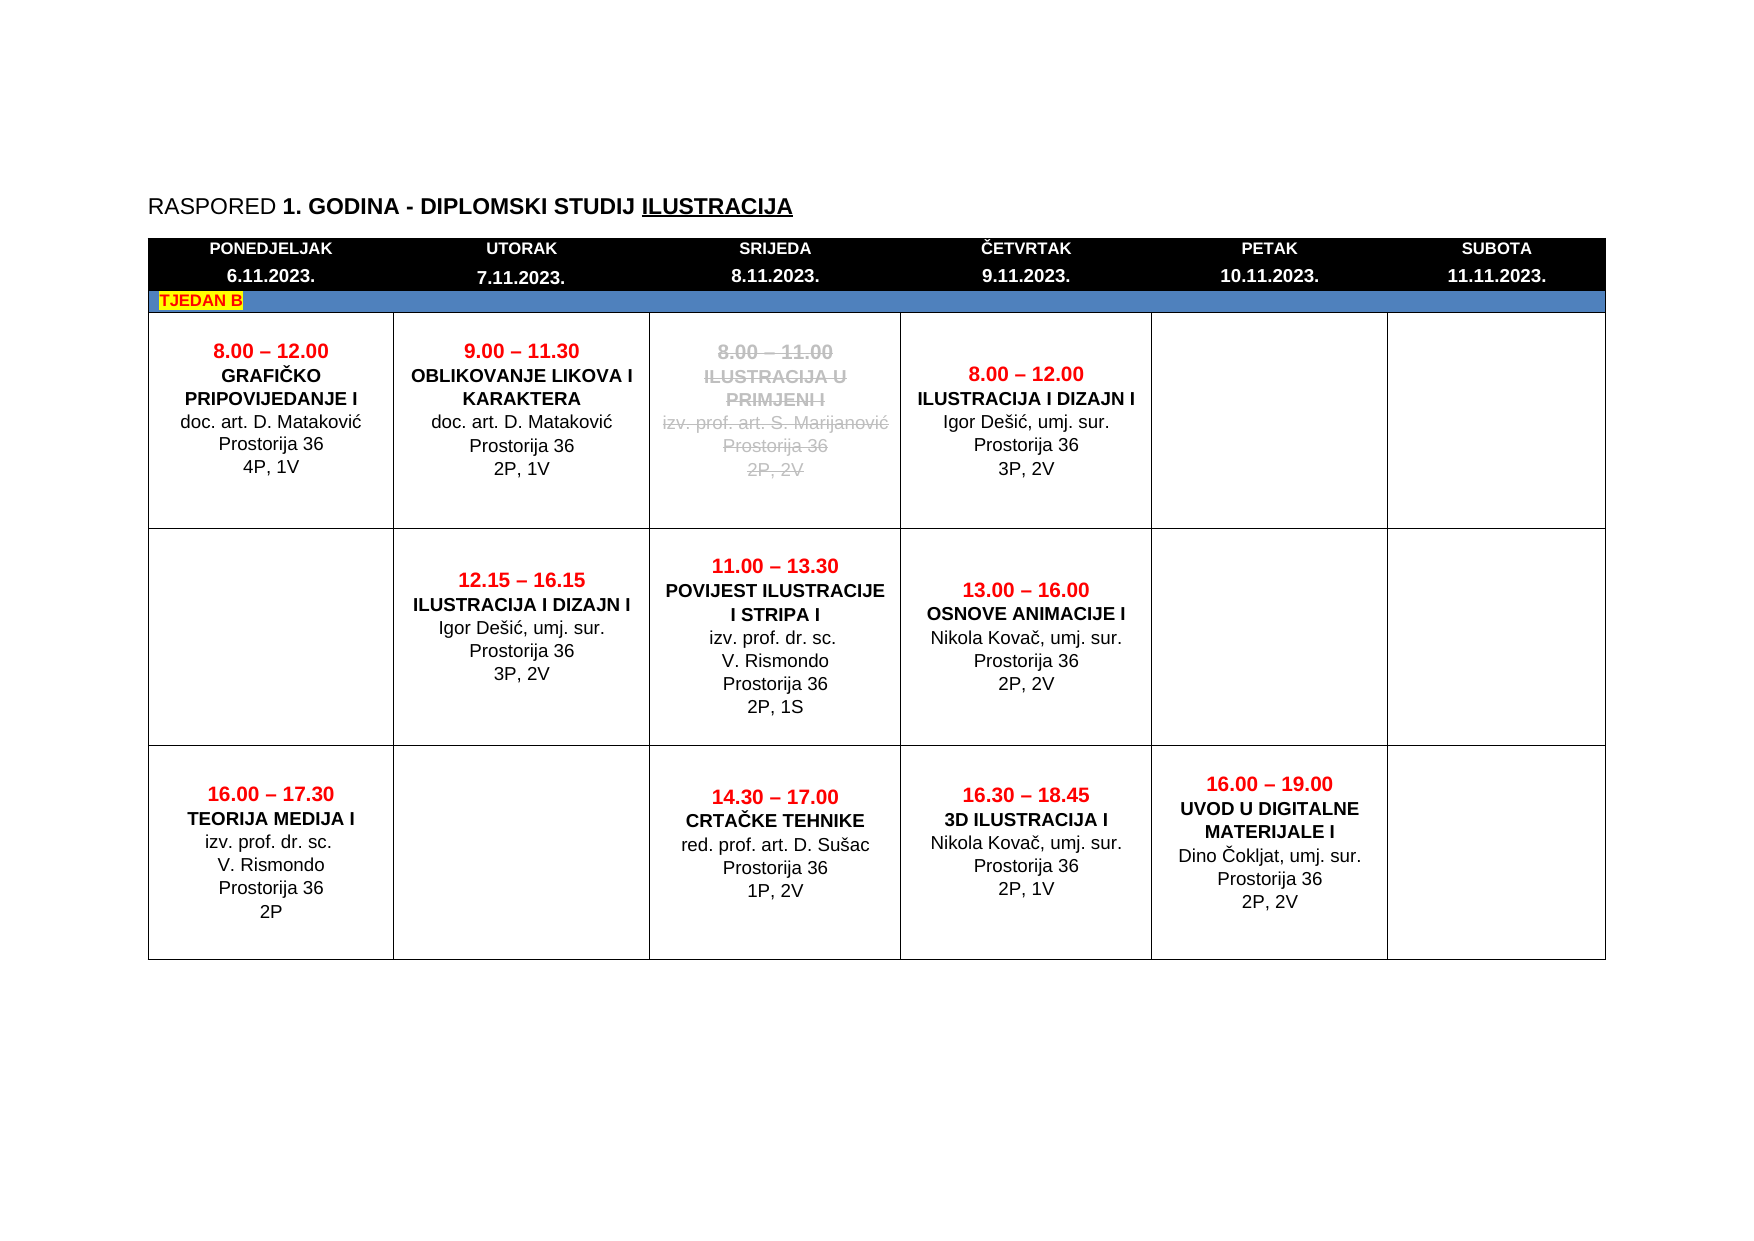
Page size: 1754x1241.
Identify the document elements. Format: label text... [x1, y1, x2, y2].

table_cell 8.00 – 11.00 ILUSTRACIJA U PRIMJENI I izv. prof. art. S. Marijanović Prostorija 36 2P, 2V [650, 313, 900, 527]
table_cell [1152, 313, 1387, 527]
table_cell 11.00 – 13.30 POVIJEST ILUSTRACIJE I STRIPA I izv. prof. dr. sc. V. Rismondo Prostorija 36 2P, 1S [650, 529, 900, 745]
table_header UTORAK [394, 239, 649, 260]
table_cell [1152, 529, 1387, 745]
table_header PETAK [1152, 239, 1387, 260]
table_cell 16.00 – 17.30 TEORIJA MEDIJA I izv. prof. dr. sc. V. Rismondo Prostorija 36 2P [149, 746, 393, 959]
table_cell [1388, 313, 1605, 527]
table_cell 67. 7.11.2023. 11. [394, 261, 649, 290]
table_cell 16.00 – 19.00 UVOD U DIGITALNE MATERIJALE I Dino Čokljat, umj. sur. Prostorija 36 2P, 2V [1152, 746, 1387, 959]
table_cell [394, 746, 649, 959]
table_cell 8.00 – 12.00 GRAFIČKO PRIPOVIJEDANJE I doc. art. D. Mataković Prostorija 36 4P, 1V [149, 313, 393, 527]
table_cell 8.00 – 12.00 ILUSTRACIJA I DIZAJN I Igor Dešić, umj. sur. Prostorija 36 3P, 2V [901, 313, 1151, 527]
table_cell 11.11.2023. [1388, 261, 1605, 290]
table_header SRIJEDA [650, 239, 900, 260]
table_header SUBOTA [1388, 239, 1605, 260]
table_cell 14.30 – 17.00 CRTAČKE TEHNIKE red. prof. art. D. Sušac Prostorija 36 1P, 2V [650, 746, 900, 959]
table_cell [149, 529, 393, 745]
table_cell 10.11.2023. [1152, 261, 1387, 290]
table_cell 9.00 – 11.30 OBLIKOVANJE LIKOVA I KARAKTERA doc. art. D. Mataković Prostorija 36 2P, 1V [394, 313, 649, 527]
table_cell 8.11.2023. [650, 261, 900, 290]
table_cell 12.15 – 16.15 ILUSTRACIJA I DIZAJN I Igor Dešić, umj. sur. Prostorija 36 3P, 2V [394, 529, 649, 745]
table_header PONEDJELJAK [149, 239, 393, 260]
table_cell 16.30 – 18.45 3D ILUSTRACIJA I Nikola Kovač, umj. sur. Prostorija 36 2P, 1V [901, 746, 1151, 959]
table_cell 6.11.2023. [149, 261, 393, 290]
table_cell [1388, 529, 1605, 745]
table_cell 13.00 – 16.00 OSNOVE ANIMACIJE I Nikola Kovač, umj. sur. Prostorija 36 2P, 2V [901, 529, 1151, 745]
table_header ČETVRTAK [901, 239, 1151, 260]
table_cell 9.11.2023. [901, 261, 1151, 290]
table_cell TJEDAN B [149, 291, 1605, 312]
text RASPORED 1. GODINA - DIPLOMSKI STUDIJ ILUSTRACIJA [148, 193, 1606, 219]
table_cell [1388, 746, 1605, 959]
